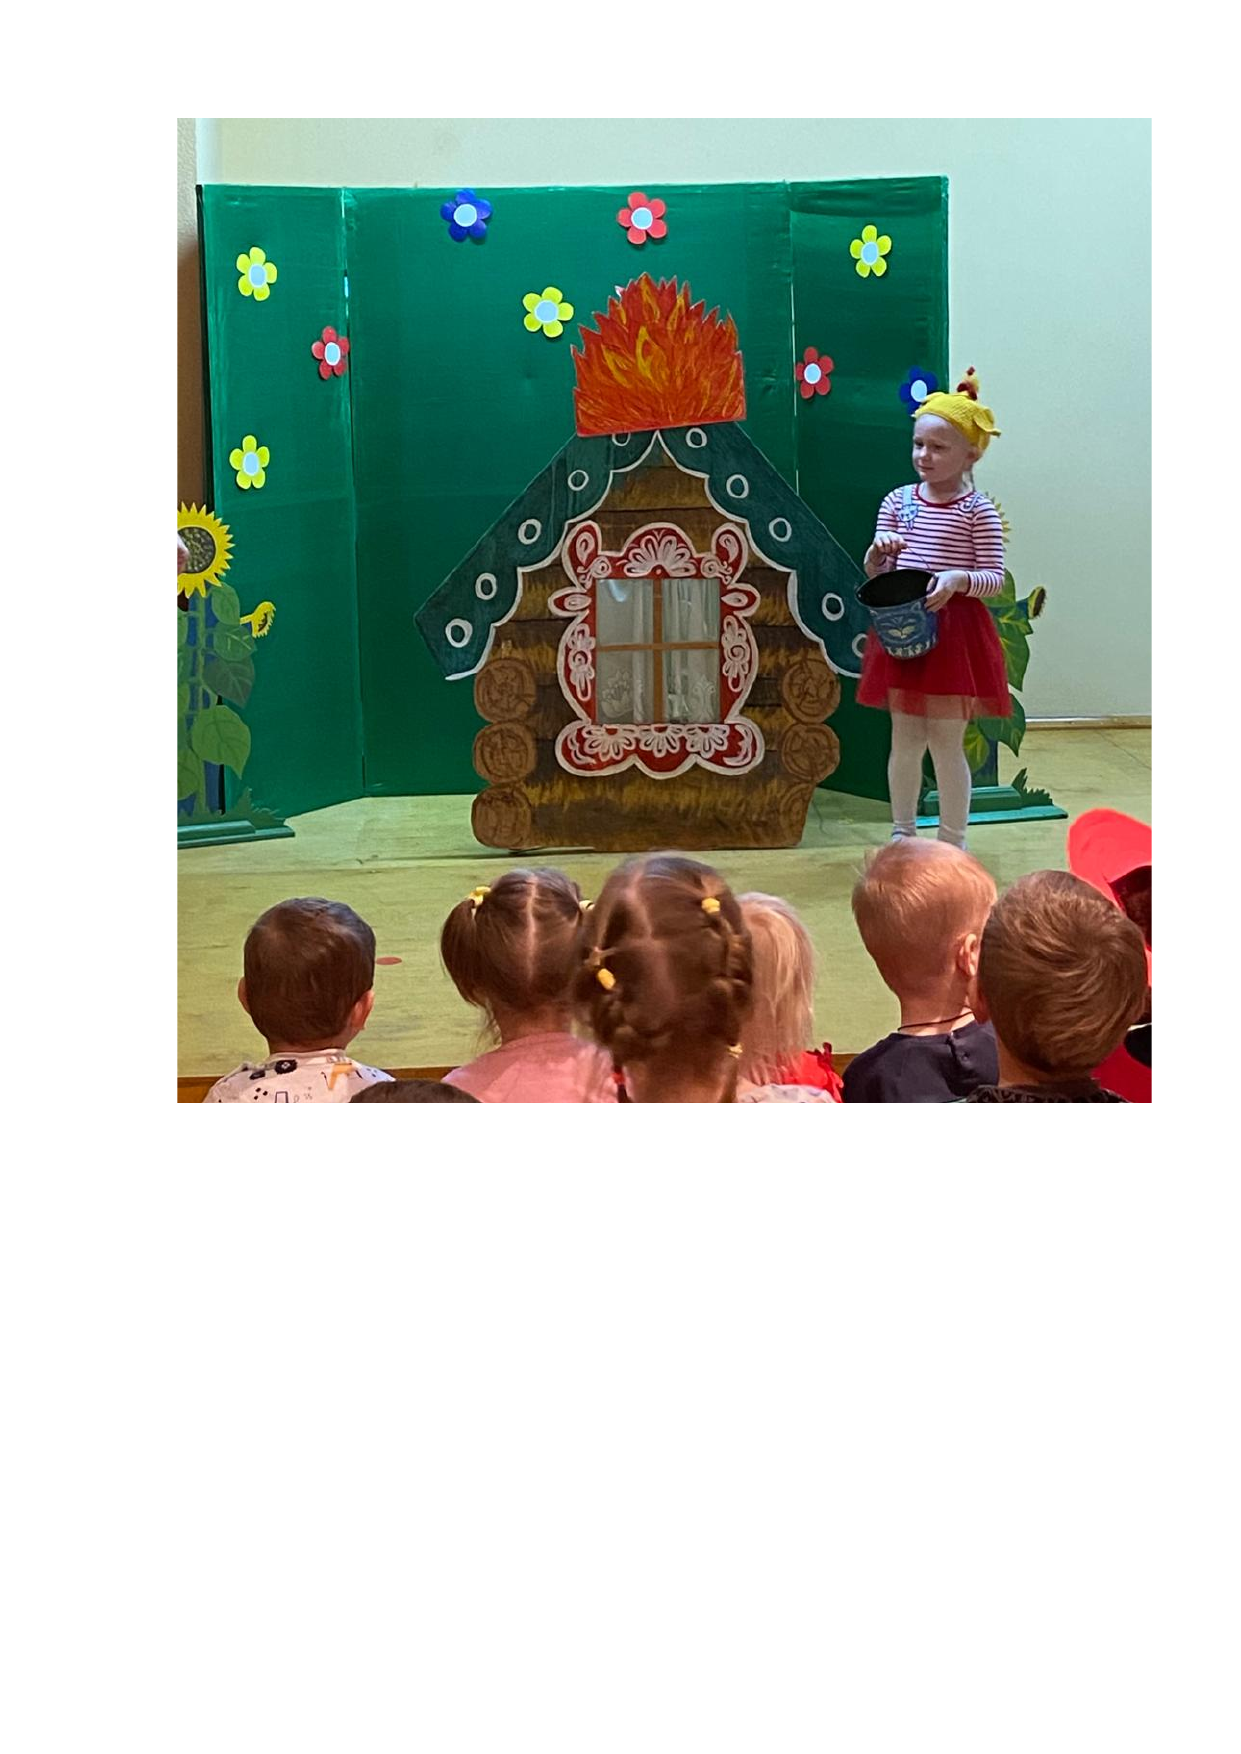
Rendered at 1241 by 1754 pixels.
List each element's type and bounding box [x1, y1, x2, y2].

picture [177, 118, 1152, 1103]
